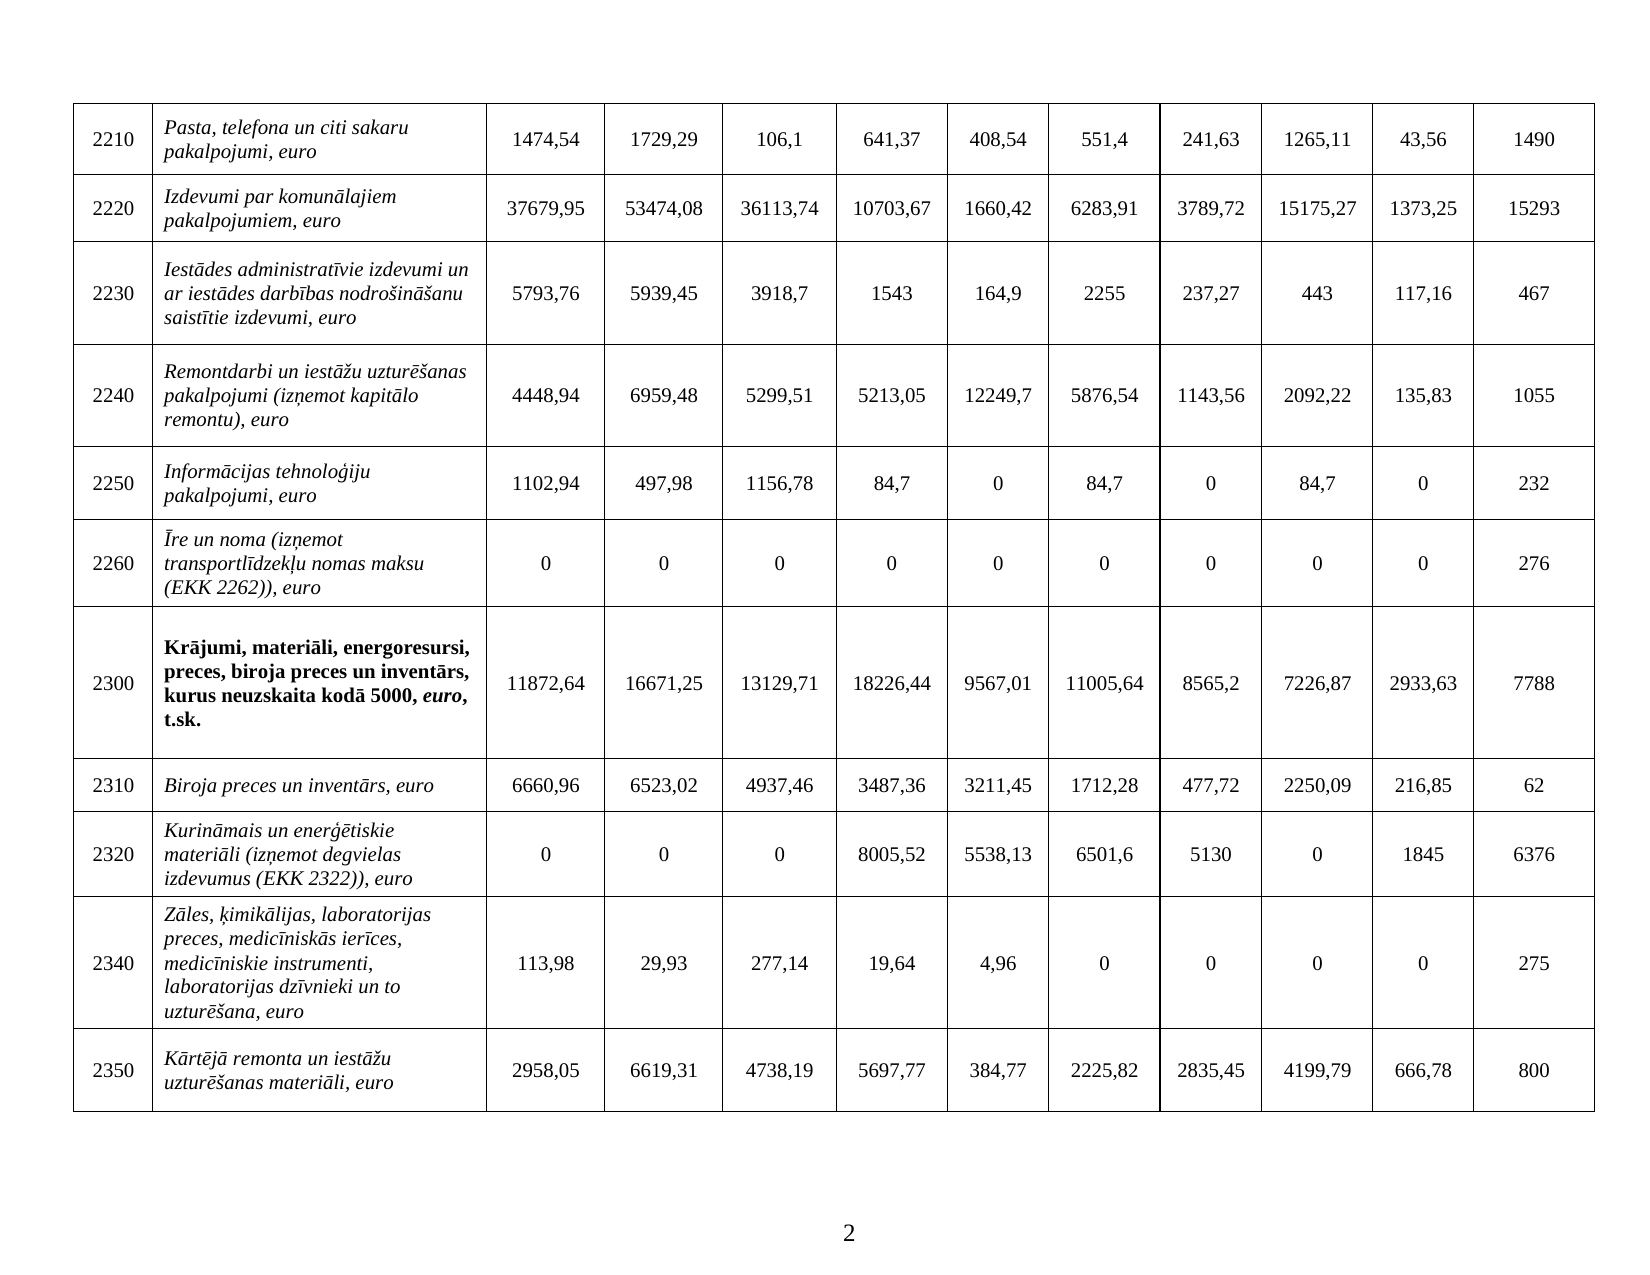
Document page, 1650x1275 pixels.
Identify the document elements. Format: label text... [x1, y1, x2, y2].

table_cell 2835,45 [1161, 1029, 1261, 1111]
table_cell 18226,44 [837, 607, 947, 758]
table_cell 43,56 [1373, 104, 1473, 174]
table_cell 232 [1474, 447, 1594, 519]
table_cell 551,4 [1049, 104, 1159, 174]
table_cell 2340 [74, 897, 152, 1028]
table_cell 2300 [74, 607, 152, 758]
table_cell 241,63 [1161, 104, 1261, 174]
table_cell 5793,76 [487, 242, 604, 344]
table_cell 467 [1474, 242, 1594, 344]
table_cell 6376 [1474, 812, 1594, 896]
table_cell 29,93 [605, 897, 722, 1028]
table_cell 0 [605, 812, 722, 896]
table_cell 2240 [74, 345, 152, 446]
table_cell 408,54 [948, 104, 1048, 174]
table_cell 1143,56 [1161, 345, 1261, 446]
table_cell 0 [1262, 812, 1372, 896]
table_cell 84,7 [837, 447, 947, 519]
table_cell 5130 [1161, 812, 1261, 896]
table_cell 6660,96 [487, 759, 604, 811]
table_cell 2958,05 [487, 1029, 604, 1111]
table_cell 0 [487, 520, 604, 606]
table_cell 113,98 [487, 897, 604, 1028]
table_cell 0 [948, 520, 1048, 606]
table_cell 8005,52 [837, 812, 947, 896]
table_cell 2933,63 [1373, 607, 1473, 758]
table_cell 1474,54 [487, 104, 604, 174]
table_cell 3789,72 [1161, 175, 1261, 241]
table_cell 2250,09 [1262, 759, 1372, 811]
table_cell Īre un noma (izņemot transportlīdzekļu nomas maksu (EKK 2262)), euro [153, 520, 486, 606]
table_cell 9567,01 [948, 607, 1048, 758]
table_cell 2210 [74, 104, 152, 174]
table_cell 0 [837, 520, 947, 606]
table_cell 13129,71 [723, 607, 836, 758]
table_cell 3487,36 [837, 759, 947, 811]
table_cell 53474,08 [605, 175, 722, 241]
table_cell 16671,25 [605, 607, 722, 758]
table_cell 5876,54 [1049, 345, 1159, 446]
table_cell 0 [605, 520, 722, 606]
table_cell 19,64 [837, 897, 947, 1028]
table_cell 2260 [74, 520, 152, 606]
table_cell 5299,51 [723, 345, 836, 446]
table_cell 135,83 [1373, 345, 1473, 446]
table_cell 2255 [1049, 242, 1159, 344]
table_cell 2220 [74, 175, 152, 241]
table_cell 0 [1373, 520, 1473, 606]
table_cell Pasta, telefona un citi sakaru pakalpojumi, euro [153, 104, 486, 174]
table_cell 5939,45 [605, 242, 722, 344]
table_cell 5213,05 [837, 345, 947, 446]
table_cell 0 [948, 447, 1048, 519]
table_cell 497,98 [605, 447, 722, 519]
table_cell 0 [487, 812, 604, 896]
table_cell 1156,78 [723, 447, 836, 519]
table_cell 84,7 [1262, 447, 1372, 519]
table_cell 800 [1474, 1029, 1594, 1111]
table_cell 1660,42 [948, 175, 1048, 241]
table_cell 37679,95 [487, 175, 604, 241]
table_cell 0 [1161, 897, 1261, 1028]
table_cell 5697,77 [837, 1029, 947, 1111]
table_cell 4,96 [948, 897, 1048, 1028]
table_cell 6501,6 [1049, 812, 1159, 896]
table_cell Zāles, ķimikālijas, laboratorijas preces, medicīniskās ierīces, medicīniskie instrumenti, laboratorijas dzīvnieki un to uzturēšana, euro [153, 897, 486, 1028]
table_cell 8565,2 [1161, 607, 1261, 758]
table_cell 0 [1161, 520, 1261, 606]
table_cell 7788 [1474, 607, 1594, 758]
table_cell 2250 [74, 447, 152, 519]
table_cell 6619,31 [605, 1029, 722, 1111]
table_cell 0 [1049, 897, 1159, 1028]
table_cell 666,78 [1373, 1029, 1473, 1111]
table_cell 2225,82 [1049, 1029, 1159, 1111]
table_cell Kurināmais un enerģētiskie materiāli (izņemot degvielas izdevumus (EKK 2322)), euro [153, 812, 486, 896]
table_cell 216,85 [1373, 759, 1473, 811]
table_cell 4448,94 [487, 345, 604, 446]
table_cell Kārtējā remonta un iestāžu uzturēšanas materiāli, euro [153, 1029, 486, 1111]
table_cell 0 [1049, 520, 1159, 606]
table_cell 2350 [74, 1029, 152, 1111]
table_cell 0 [723, 520, 836, 606]
table_cell 84,7 [1049, 447, 1159, 519]
table_cell 2310 [74, 759, 152, 811]
table_cell 117,16 [1373, 242, 1473, 344]
table_cell 164,9 [948, 242, 1048, 344]
table_cell 36113,74 [723, 175, 836, 241]
table_cell 12249,7 [948, 345, 1048, 446]
table_cell Informācijas tehnoloģiju pakalpojumi, euro [153, 447, 486, 519]
table_cell 237,27 [1161, 242, 1261, 344]
table_cell 1055 [1474, 345, 1594, 446]
table_cell 1543 [837, 242, 947, 344]
table_cell 0 [1373, 447, 1473, 519]
table_cell 6959,48 [605, 345, 722, 446]
table_cell 276 [1474, 520, 1594, 606]
table_cell 275 [1474, 897, 1594, 1028]
table_cell 6523,02 [605, 759, 722, 811]
table_cell 443 [1262, 242, 1372, 344]
table_cell 106,1 [723, 104, 836, 174]
table_cell 477,72 [1161, 759, 1261, 811]
table_cell 2092,22 [1262, 345, 1372, 446]
table_cell 4738,19 [723, 1029, 836, 1111]
table_cell Biroja preces un inventārs, euro [153, 759, 486, 811]
table_cell 15293 [1474, 175, 1594, 241]
table_cell 0 [1262, 520, 1372, 606]
table_cell 3211,45 [948, 759, 1048, 811]
table_cell 62 [1474, 759, 1594, 811]
table_cell 384,77 [948, 1029, 1048, 1111]
table_cell Iestādes administratīvie izdevumi un ar iestādes darbības nodrošināšanu saistītie izdevumi, euro [153, 242, 486, 344]
table_cell 1490 [1474, 104, 1594, 174]
table_cell 0 [1262, 897, 1372, 1028]
table_cell 11005,64 [1049, 607, 1159, 758]
table_cell 4937,46 [723, 759, 836, 811]
table_cell 641,37 [837, 104, 947, 174]
table_cell 11872,64 [487, 607, 604, 758]
table_cell Krājumi, materiāli, energoresursi, preces, biroja preces un inventārs, kurus neuzskaita kodā 5000, euro, t.sk. [153, 607, 486, 758]
table_cell 0 [723, 812, 836, 896]
table_cell 5538,13 [948, 812, 1048, 896]
table_cell 1102,94 [487, 447, 604, 519]
table_cell 7226,87 [1262, 607, 1372, 758]
table_cell 0 [1161, 447, 1261, 519]
table_cell Remontdarbi un iestāžu uzturēšanas pakalpojumi (izņemot kapitālo remontu), euro [153, 345, 486, 446]
table_cell 15175,27 [1262, 175, 1372, 241]
table_cell 0 [1373, 897, 1473, 1028]
table_cell 10703,67 [837, 175, 947, 241]
table_cell 1845 [1373, 812, 1473, 896]
table_cell 2320 [74, 812, 152, 896]
table_cell 1712,28 [1049, 759, 1159, 811]
table_cell 2230 [74, 242, 152, 344]
table_cell 1729,29 [605, 104, 722, 174]
table_cell 277,14 [723, 897, 836, 1028]
table_cell 1373,25 [1373, 175, 1473, 241]
table_cell 3918,7 [723, 242, 836, 344]
table_cell Izdevumi par komunālajiem pakalpojumiem, euro [153, 175, 486, 241]
table_cell 4199,79 [1262, 1029, 1372, 1111]
table_cell 1265,11 [1262, 104, 1372, 174]
table_cell 6283,91 [1049, 175, 1159, 241]
